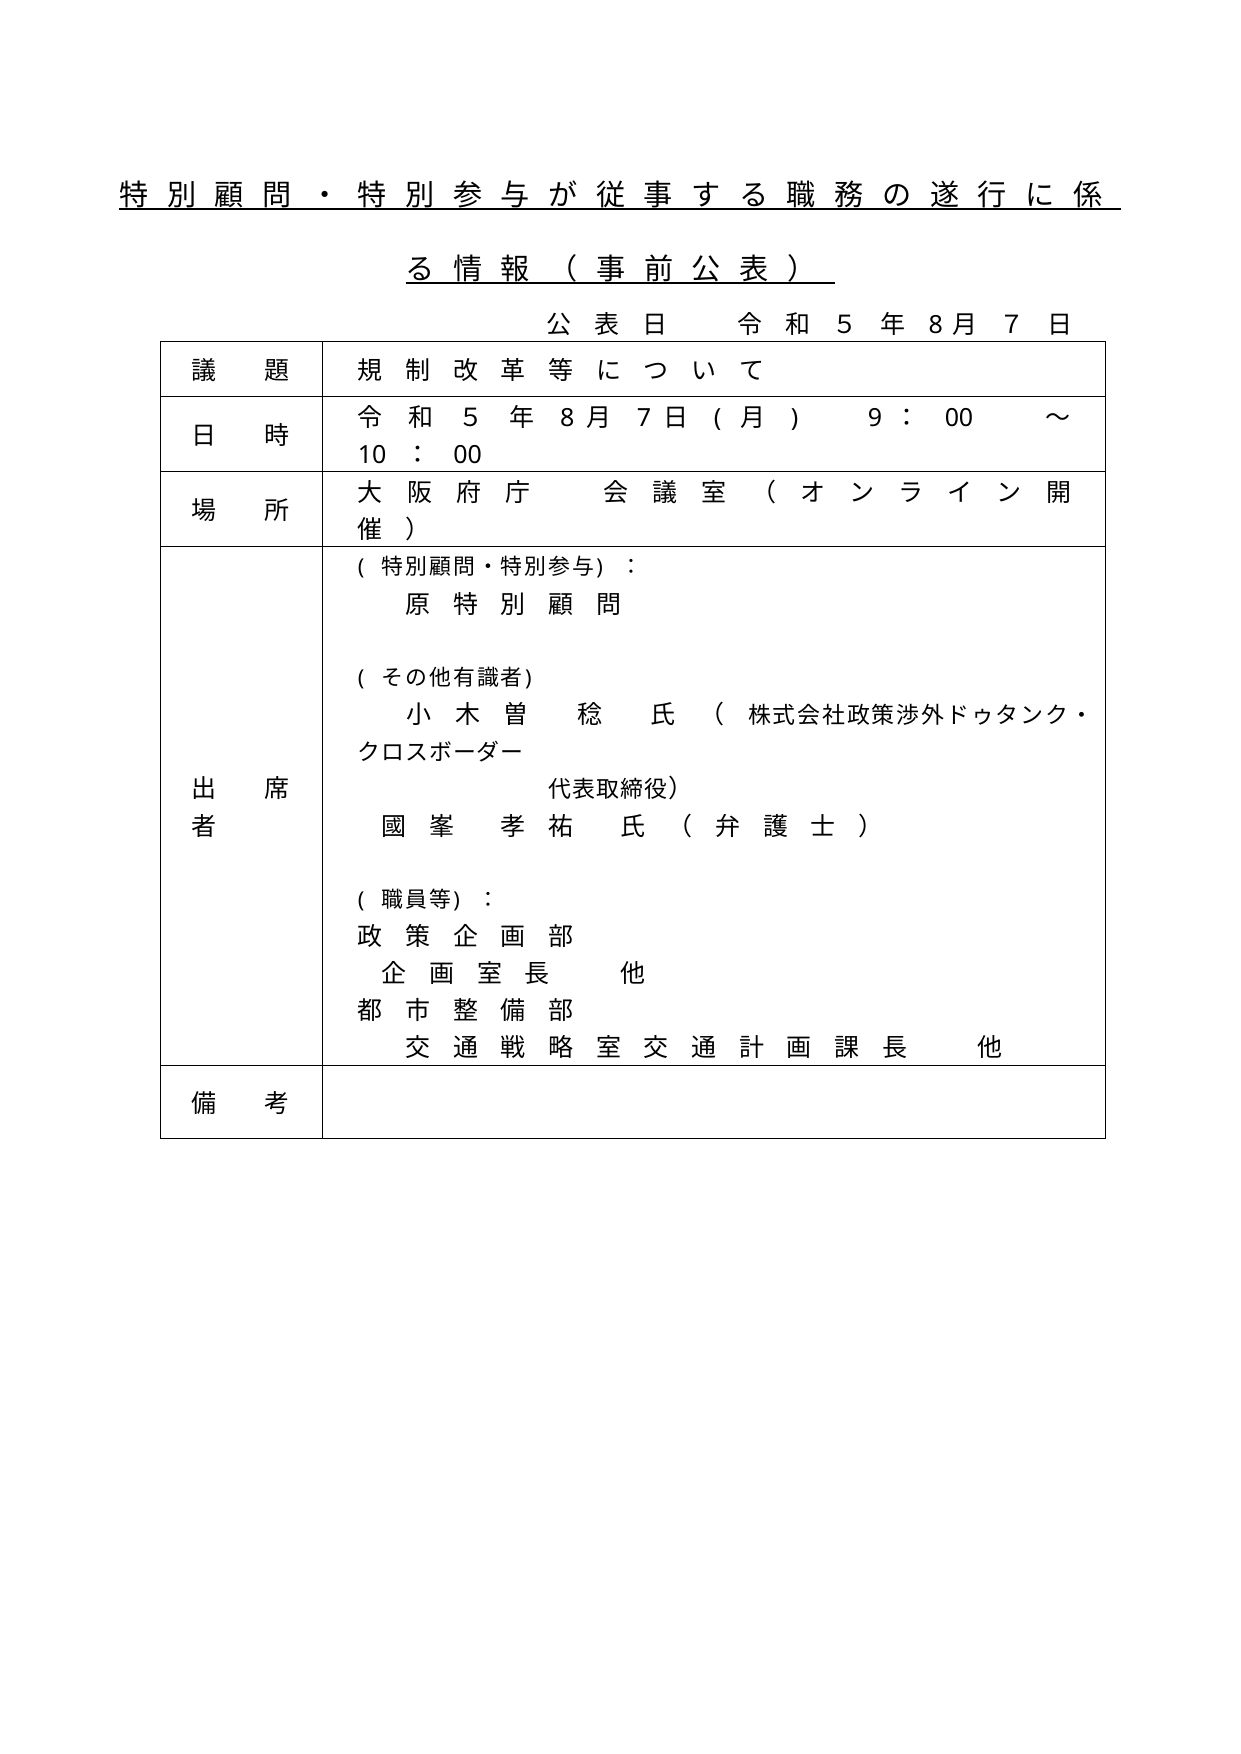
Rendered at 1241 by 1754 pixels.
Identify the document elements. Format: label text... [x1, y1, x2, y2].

text 公表日 令和５年8月７日 [119, 304, 1095, 341]
table_cell 出席者 [161, 547, 322, 1064]
table_cell [323, 1066, 1105, 1137]
table_cell 令和５年8月7日(月) 9：00 ～ 10：00 [323, 397, 1105, 471]
table_cell 大阪府庁 会議室（オンライン開催） [323, 472, 1105, 546]
table_cell (特別顧問・特別参与)： 原特別顧問 (その他有識者) 小木曽 稔 氏（株式会社政策渉外ドゥタンク・クロスボーダー 代表取締役） 國峯 孝祐 氏（弁護士） (職員等)： 政策企画部 企画室長 他 都市整備部 交通戦略室交通計画課長 他 [323, 547, 1105, 1064]
table_cell 日時 [161, 397, 322, 471]
text 特別顧問・特別参与が従事する職務の遂行に係る情報（事前公表） [119, 210, 1121, 304]
table_cell 備考 [161, 1066, 322, 1137]
text 特別顧問・特別参与が従事する職務の遂行に係る情報（事前公表） [119, 156, 1121, 208]
table_header 議題 [161, 342, 322, 396]
table_cell 場所 [161, 472, 322, 546]
table_header 規制改革等について [323, 342, 1105, 396]
